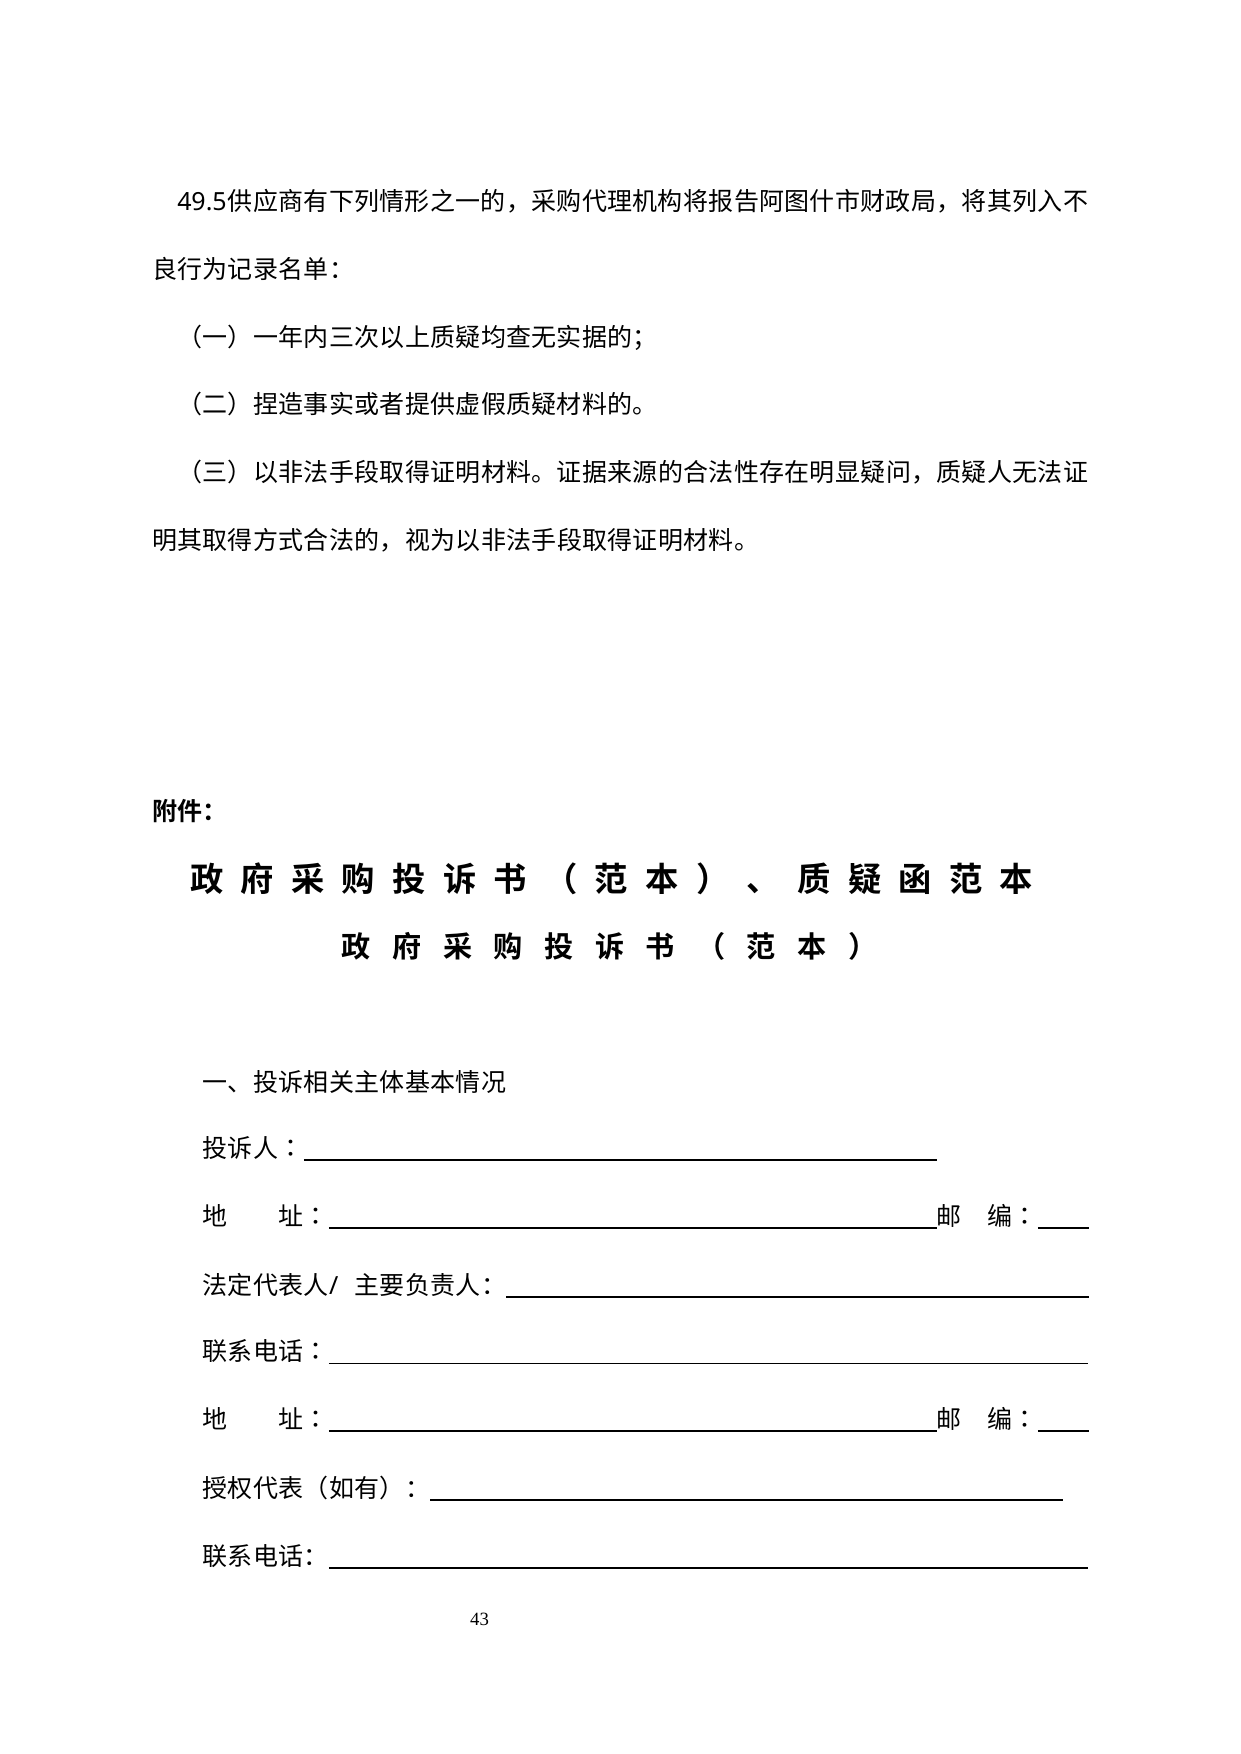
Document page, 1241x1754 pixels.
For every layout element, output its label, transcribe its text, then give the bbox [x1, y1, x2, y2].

text 49.5供应商有下列情形之一的，采购代理机构将报告阿图什市财政局，将其列入不良行为记录名单： [152, 166, 1088, 301]
text 政府采购投诉书（范本）、质疑函范本 [152, 843, 1088, 911]
text 政府采购投诉书（范本） [152, 911, 1088, 978]
list 一、投诉相关主体基本情况 [152, 1046, 1088, 1114]
text （三）以非法手段取得证明材料。证据来源的合法性存在明显疑问，质疑人无法证明其取得方式合法的，视为以非法手段取得证明材料。 [152, 437, 1088, 572]
text 法定代表人/主要负责人： [152, 1249, 1088, 1317]
text 授权代表（如有）： [152, 1452, 1088, 1520]
text 联系电话： [152, 1520, 1088, 1588]
text （二）捏造事实或者提供虚假质疑材料的。 [152, 369, 1088, 437]
text 联系电话： [152, 1317, 1088, 1385]
text （一）一年内三次以上质疑均查无实据的； [152, 301, 1088, 369]
text 附件： [152, 775, 1088, 843]
text 地 址： 邮 编： [152, 1385, 1088, 1452]
text 地 址： 邮 编： [152, 1182, 1088, 1249]
text 投诉人： [152, 1114, 1088, 1182]
